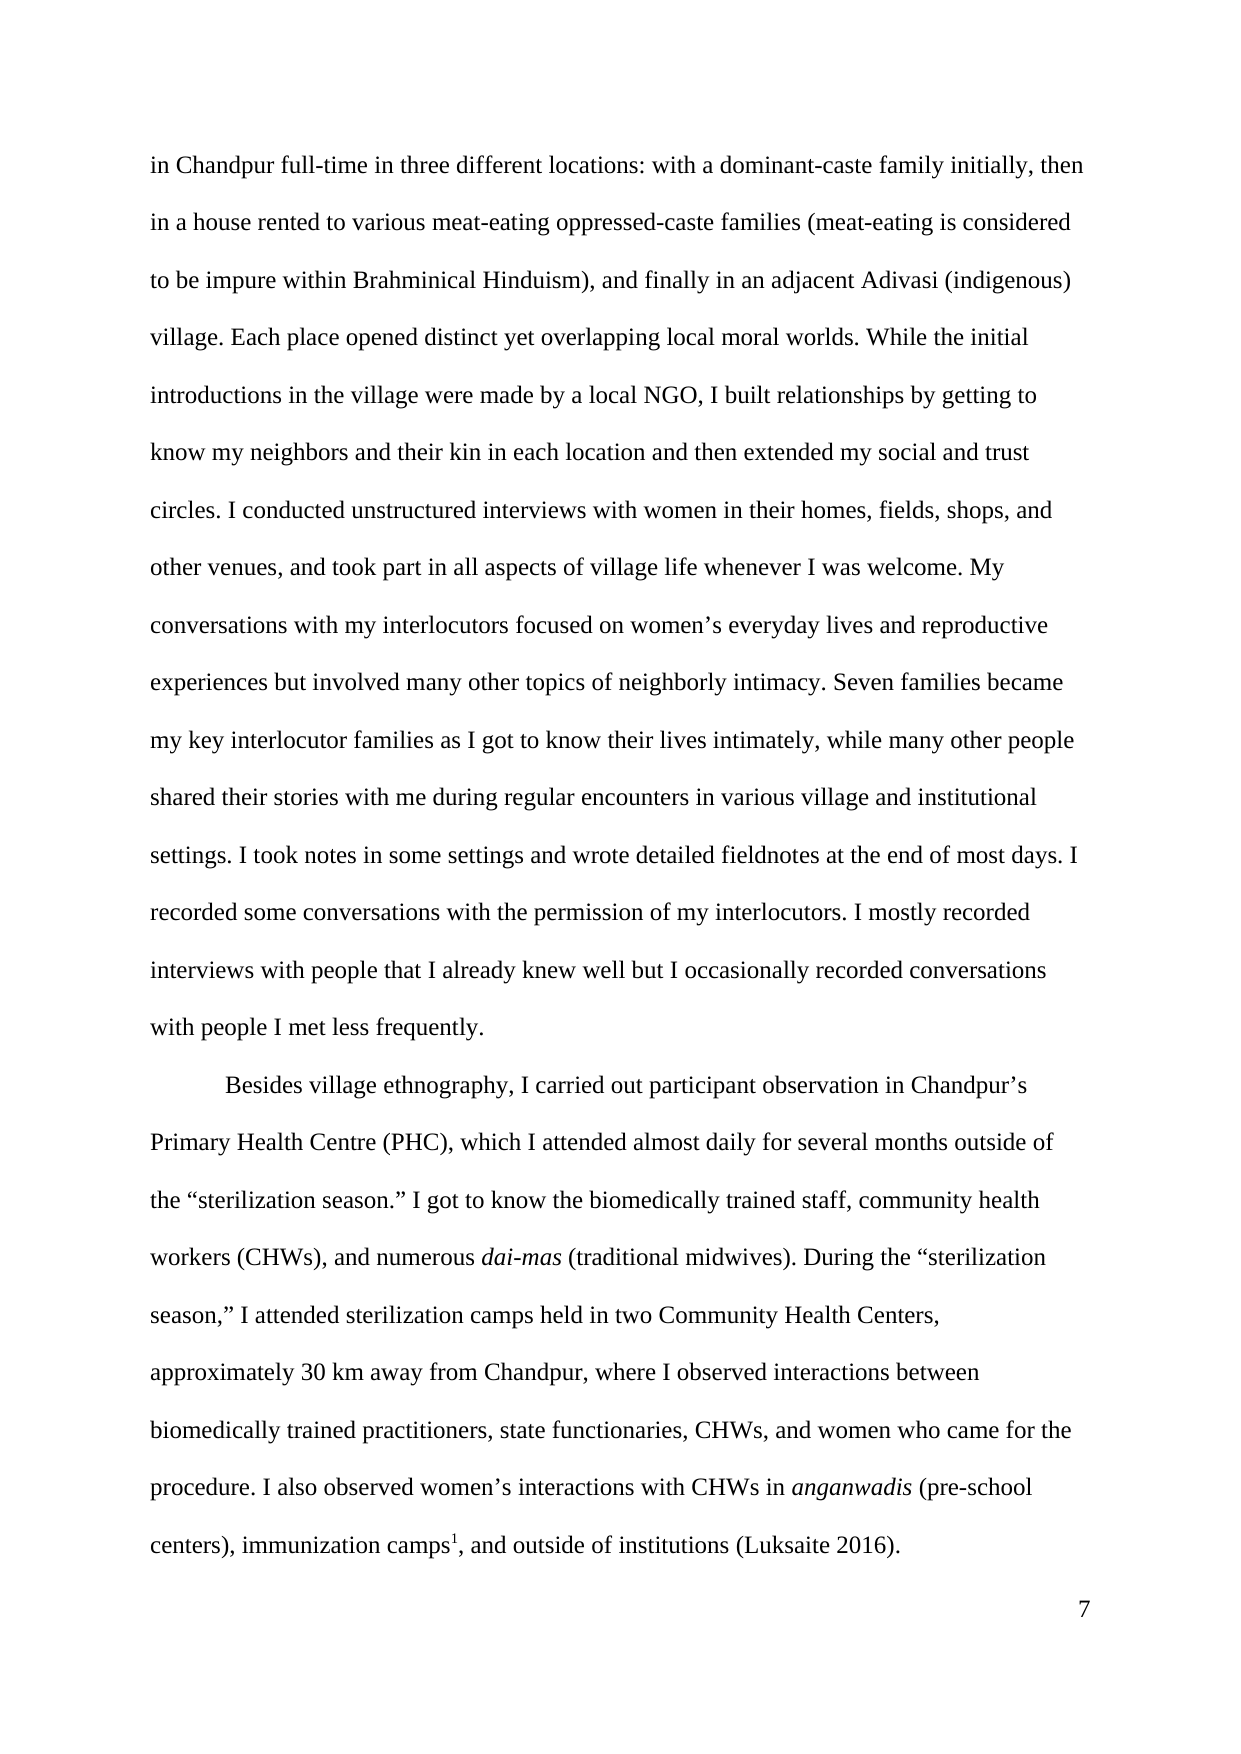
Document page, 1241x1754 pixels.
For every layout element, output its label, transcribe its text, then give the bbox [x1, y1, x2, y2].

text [150, 150, 1090, 1041]
text Besides village ethnography, I carried out participant observation in Chandpur’s Primary Health Centre (PHC), which I attended almost daily for several months outside of the “sterilization season.” I got to know the biomedically trained staff, community health workers (CHWs), and numerous dai-mas (traditional midwives). During the “sterilization season,” I attended sterilization camps held in two Community Health Centers, approximately 30 km away from Chandpur, where I observed interactions between biomedically trained practitioners, state functionaries, CHWs, and women who came for the procedure. I also observed women’s interactions with CHWs in anganwadis (pre-school centers), immunization camps1, and outside of institutions (Luksaite 2016). [150, 1070, 1090, 1559]
